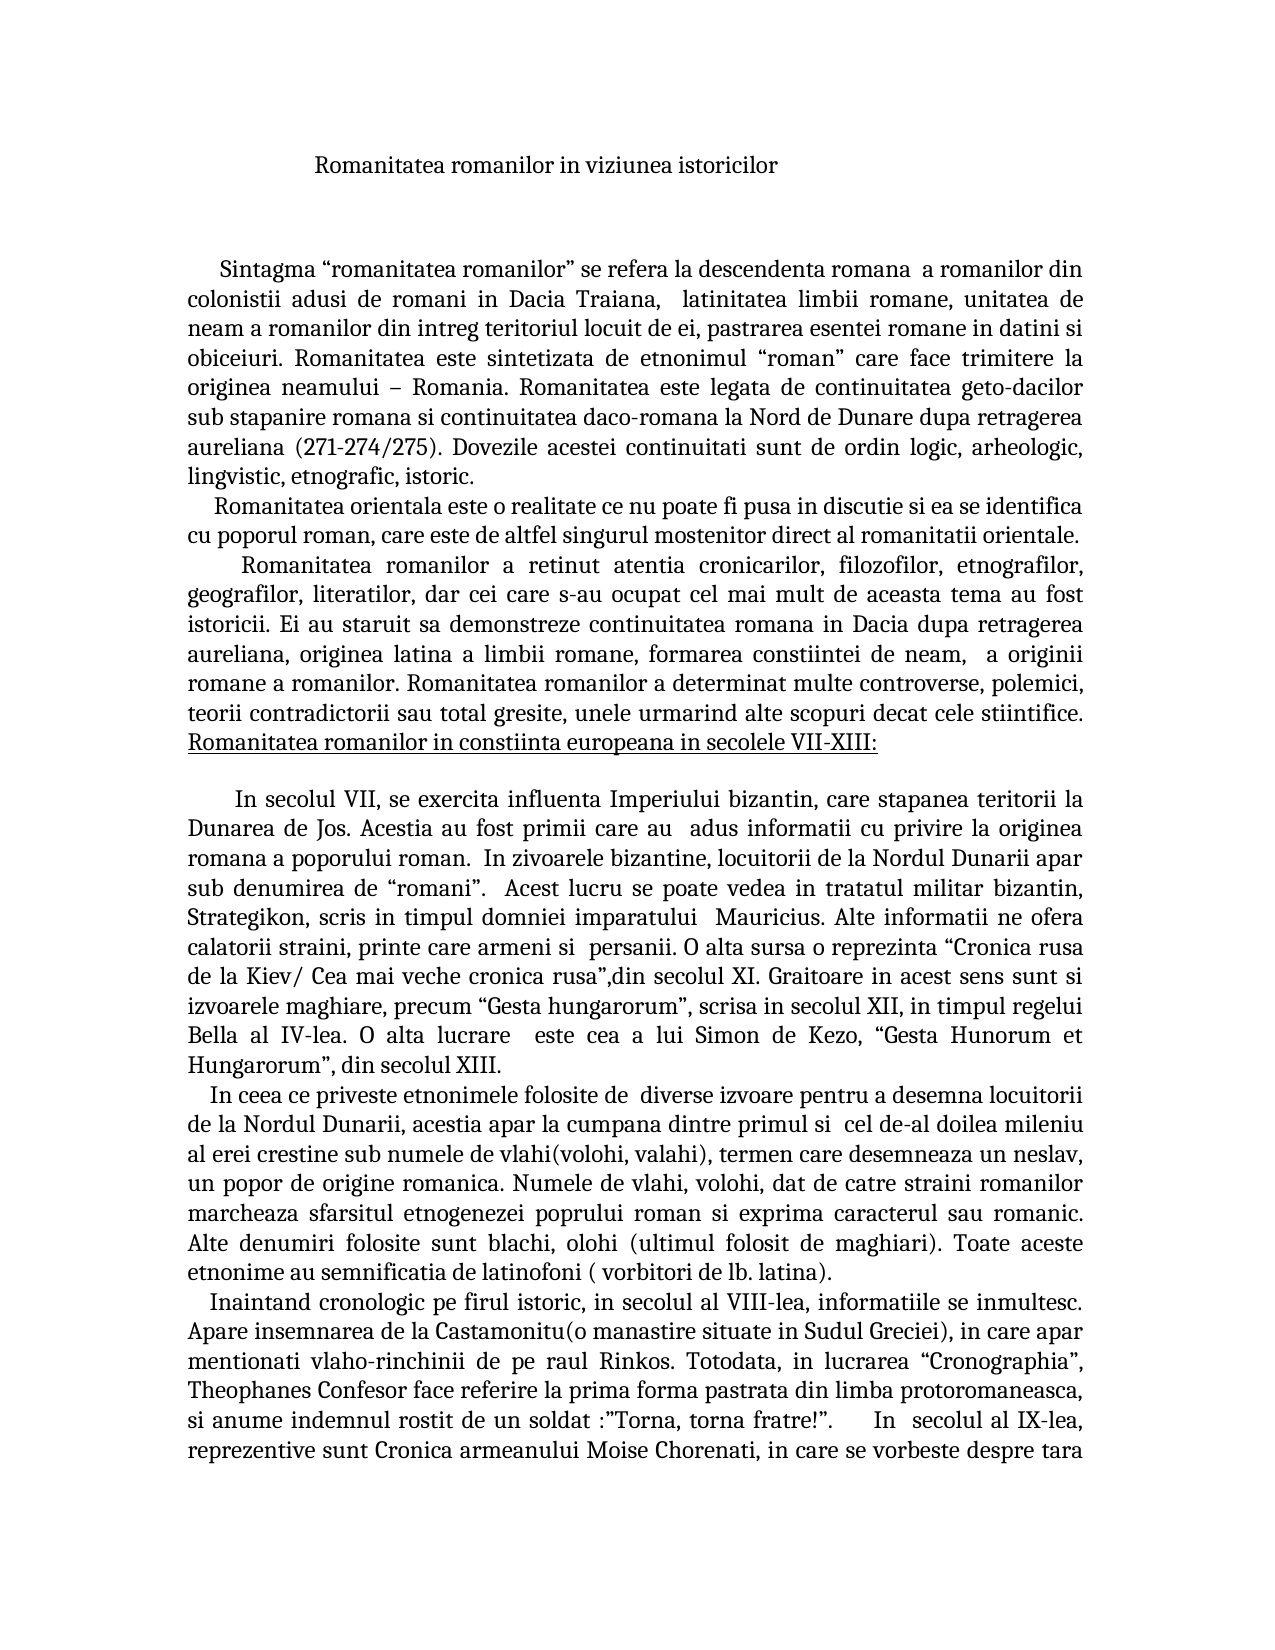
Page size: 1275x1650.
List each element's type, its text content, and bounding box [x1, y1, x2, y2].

text Romanitatea orientala este o realitate ce nu poate fi pusa in discutie si ea se identifica cu poporul roman, care este de altfel singurul mostenitor direct al romanitatii orientale. [186, 492, 1084, 550]
text In ceea ce priveste etnonimele folosite de diverse izvoare pentru a desemna locuitorii de la Nordul Dunarii, acestia apar la cumpana dintre primul si cel de-al doilea mileniu al erei crestine sub numele de vlahi(volohi, valahi), termen care desemneaza un neslav, un popor de origine romanica. Numele de vlahi, volohi, dat de catre straini romanilor marcheaza sfarsitul etnogenezei poprului roman si exprima caracterul sau romanic. Alte denumiri folosite sunt blachi, olohi (ultimul folosit de maghiari). Toate aceste etnonime au semnificatia de latinofoni ( vorbitori de lb. latina). [186, 1081, 1084, 1287]
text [186, 1288, 1084, 1464]
text Sintagma “romanitatea romanilor” se refera la descendenta romana a romanilor din colonistii adusi de romani in Dacia Traiana, latinitatea limbii romane, unitatea de neam a romanilor din intreg teritoriul locuit de ei, pastrarea esentei romane in datini si obiceiuri. Romanitatea este sintetizata de etnonimul “roman” care face trimitere la originea neamului – Romania. Romanitatea este legata de continuitatea geto-dacilor sub stapanire romana si continuitatea daco-romana la Nord de Dunare dupa retragerea aureliana (271-274/275). Dovezile acestei continuitati sunt de ordin logic, arheologic, lingvistic, etnografic, istoric. [186, 255, 1084, 491]
text Romanitatea romanilor in viziunea istoricilor [188, 151, 1085, 180]
text Romanitatea romanilor a retinut atentia cronicarilor, filozofilor, etnografilor, geografilor, literatilor, dar cei care s-au ocupat cel mai mult de aceasta tema au fost istoricii. Ei au staruit sa demonstreze continuitatea romana in Dacia dupa retragerea aureliana, originea latina a limbii romane, formarea constiintei de neam, a originii romane a romanilor. Romanitatea romanilor a determinat multe controverse, polemici, teorii contradictorii sau total gresite, unele urmarind alte scopuri decat cele stiintifice. Romanitatea romanilor in constiinta europeana in secolele VII-XIII: [186, 551, 1084, 757]
text In secolul VII, se exercita influenta Imperiului bizantin, care stapanea teritorii la Dunarea de Jos. Acestia au fost primii care au adus informatii cu privire la originea romana a poporului roman. In zivoarele bizantine, locuitorii de la Nordul Dunarii apar sub denumirea de “romani”. Acest lucru se poate vedea in tratatul militar bizantin, Strategikon, scris in timpul domniei imparatului Mauricius. Alte informatii ne ofera calatorii straini, printe care armeni si persanii. O alta sursa o reprezinta “Cronica rusa de la Kiev/ Cea mai veche cronica rusa”,din secolul XI. Graitoare in acest sens sunt si izvoarele maghiare, precum “Gesta hungarorum”, scrisa in secolul XII, in timpul regelui Bella al IV-lea. O alta lucrare este cea a lui Simon de Kezo, “Gesta Hunorum et Hungarorum”, din secolul XIII. [186, 785, 1084, 1080]
